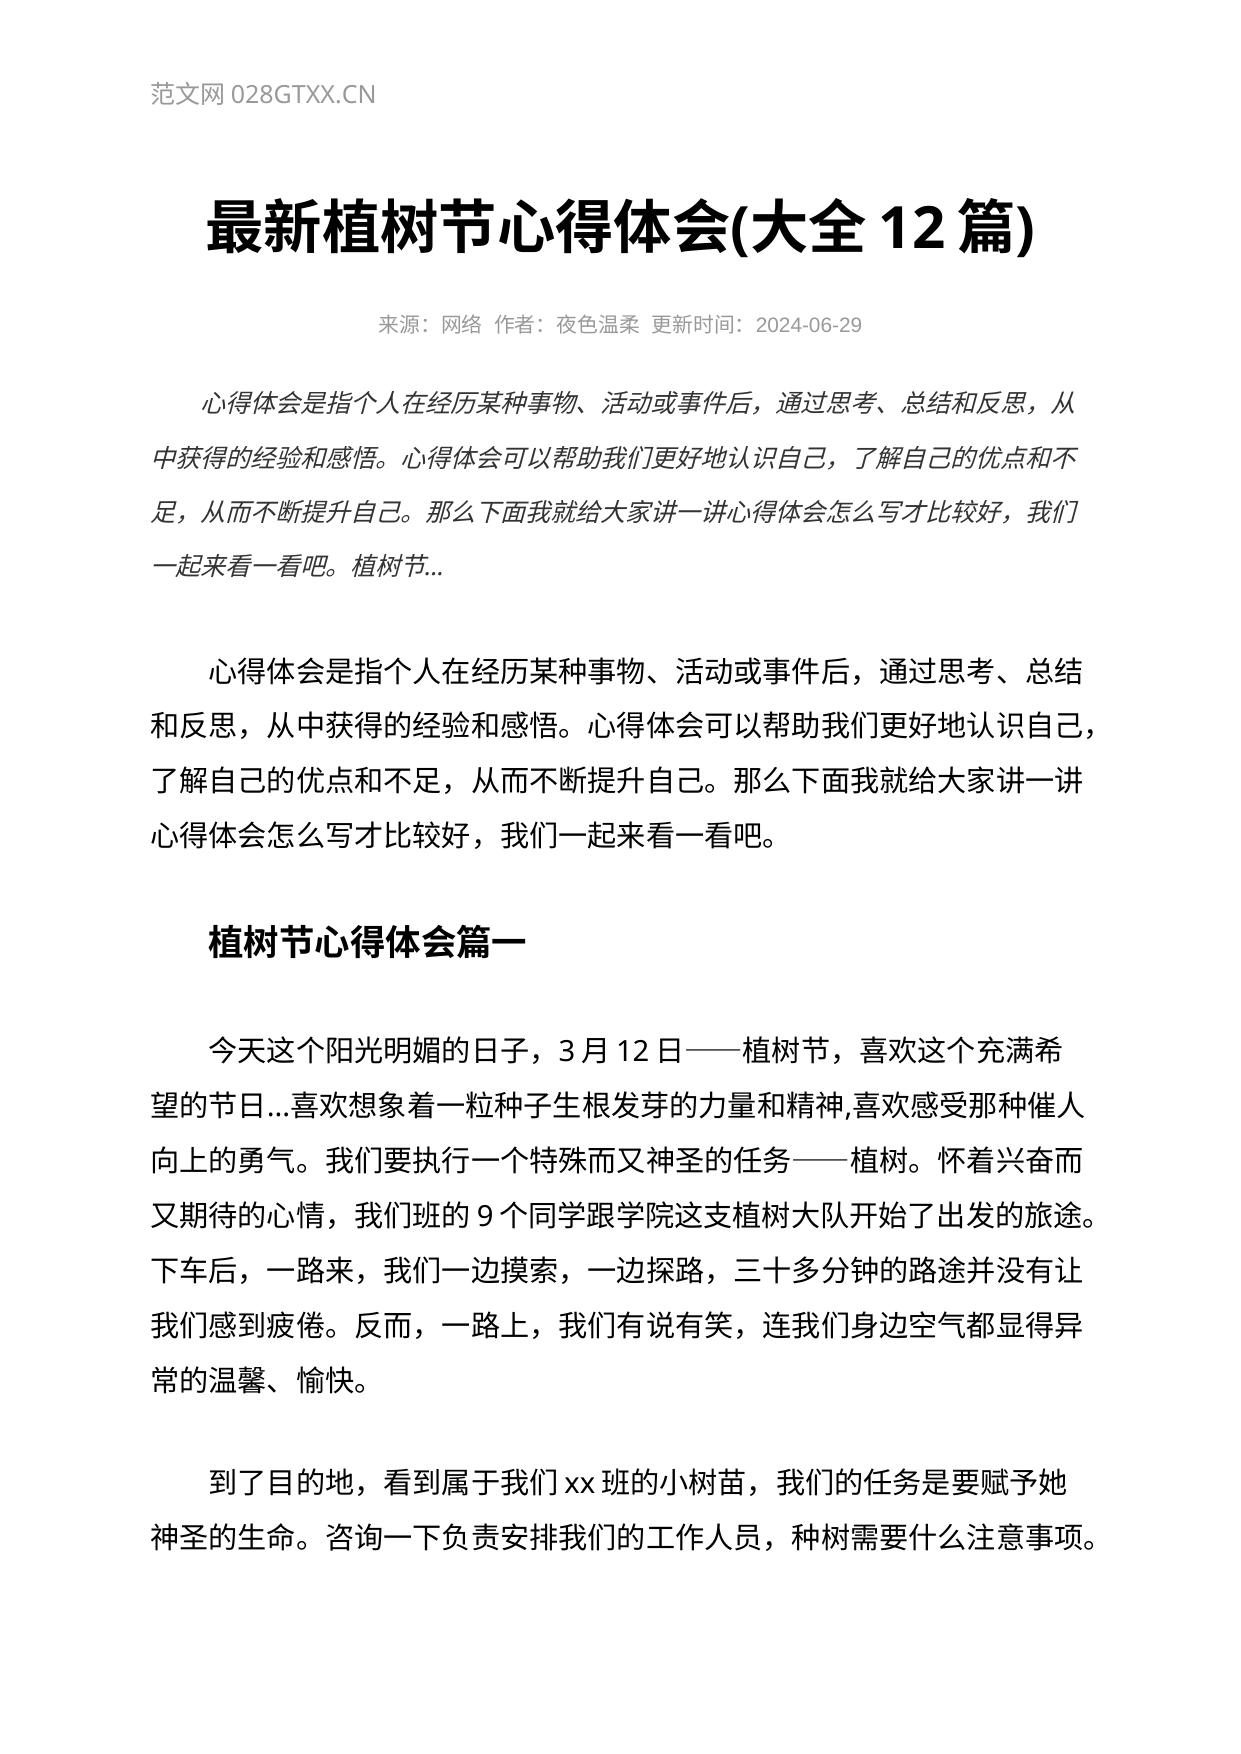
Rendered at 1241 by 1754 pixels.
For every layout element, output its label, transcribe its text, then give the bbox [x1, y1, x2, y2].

subtitle 最新植树节心得体会(大全12篇) [150, 181, 1090, 266]
text 心得体会是指个人在经历某种事物、活动或事件后，通过思考、总结和反思，从中获得的经验和感悟。心得体会可以帮助我们更好地认识自己，了解自己的优点和不足，从而不断提升自己。那么下面我就给大家讲一讲心得体会怎么写才比较好，我们一起来看一看吧。植树节... [150, 384, 1090, 583]
text 植树节心得体会篇一 [150, 914, 1090, 966]
text 来源：网络 作者：夜色温柔 更新时间：2024-06-29 [150, 313, 1090, 337]
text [150, 1459, 1090, 1557]
text 今天这个阳光明媚的日子，3月12日——植树节，喜欢这个充满希望的节日...喜欢想象着一粒种子生根发芽的力量和精神,喜欢感受那种催人向上的勇气。我们要执行一个特殊而又神圣的任务——植树。怀着兴奋而又期待的心情，我们班的9个同学跟学院这支植树大队开始了出发的旅途。下车后，一路来，我们一边摸索，一边探路，三十多分钟的路途并没有让我们感到疲倦。反而，一路上，我们有说有笑，连我们身边空气都显得异常的温馨、愉快。 [150, 1028, 1090, 1400]
text 心得体会是指个人在经历某种事物、活动或事件后，通过思考、总结和反思，从中获得的经验和感悟。心得体会可以帮助我们更好地认识自己，了解自己的优点和不足，从而不断提升自己。那么下面我就给大家讲一讲心得体会怎么写才比较好，我们一起来看一看吧。 [150, 648, 1090, 855]
